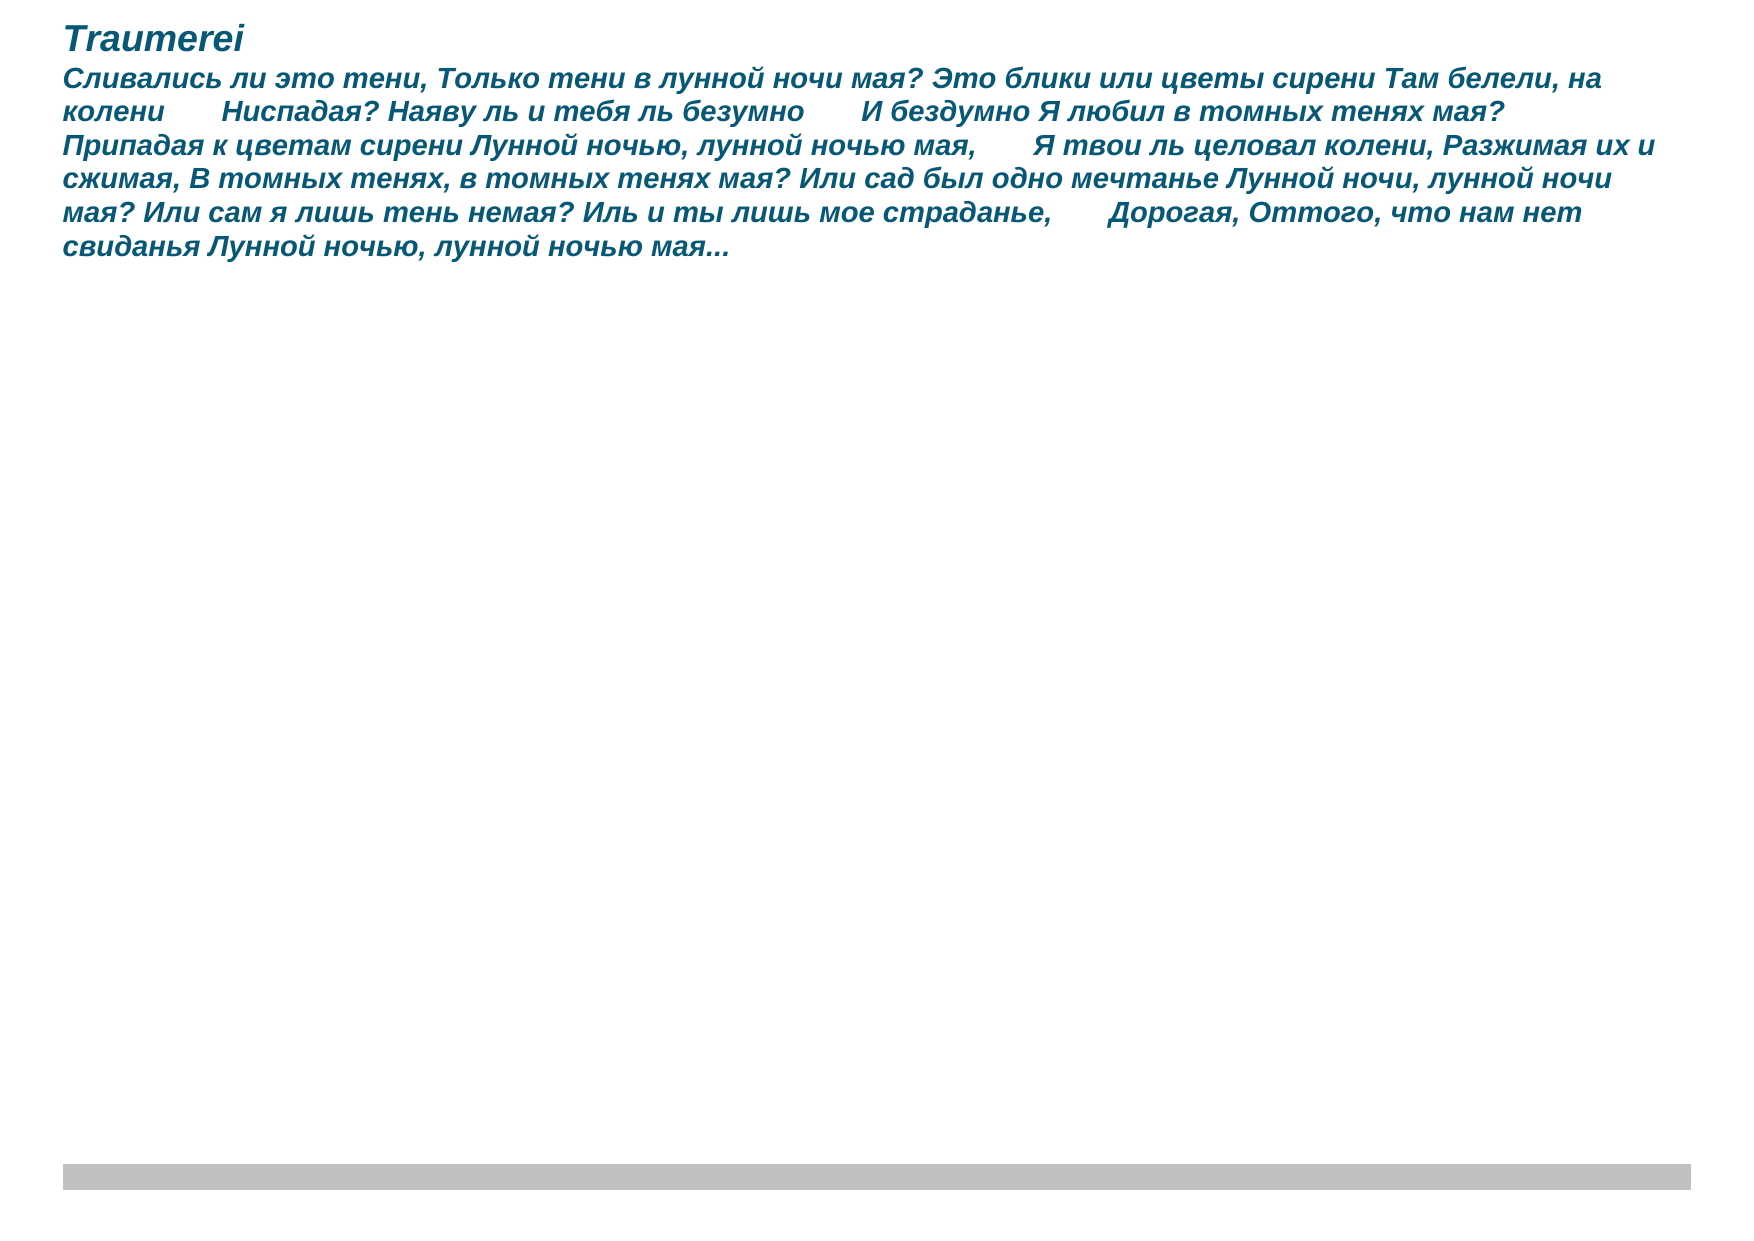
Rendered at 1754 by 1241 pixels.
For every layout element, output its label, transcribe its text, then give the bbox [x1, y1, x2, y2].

text Сливались ли это тени, [62, 61, 1691, 262]
subtitle Traumerei [62, 17, 1691, 60]
